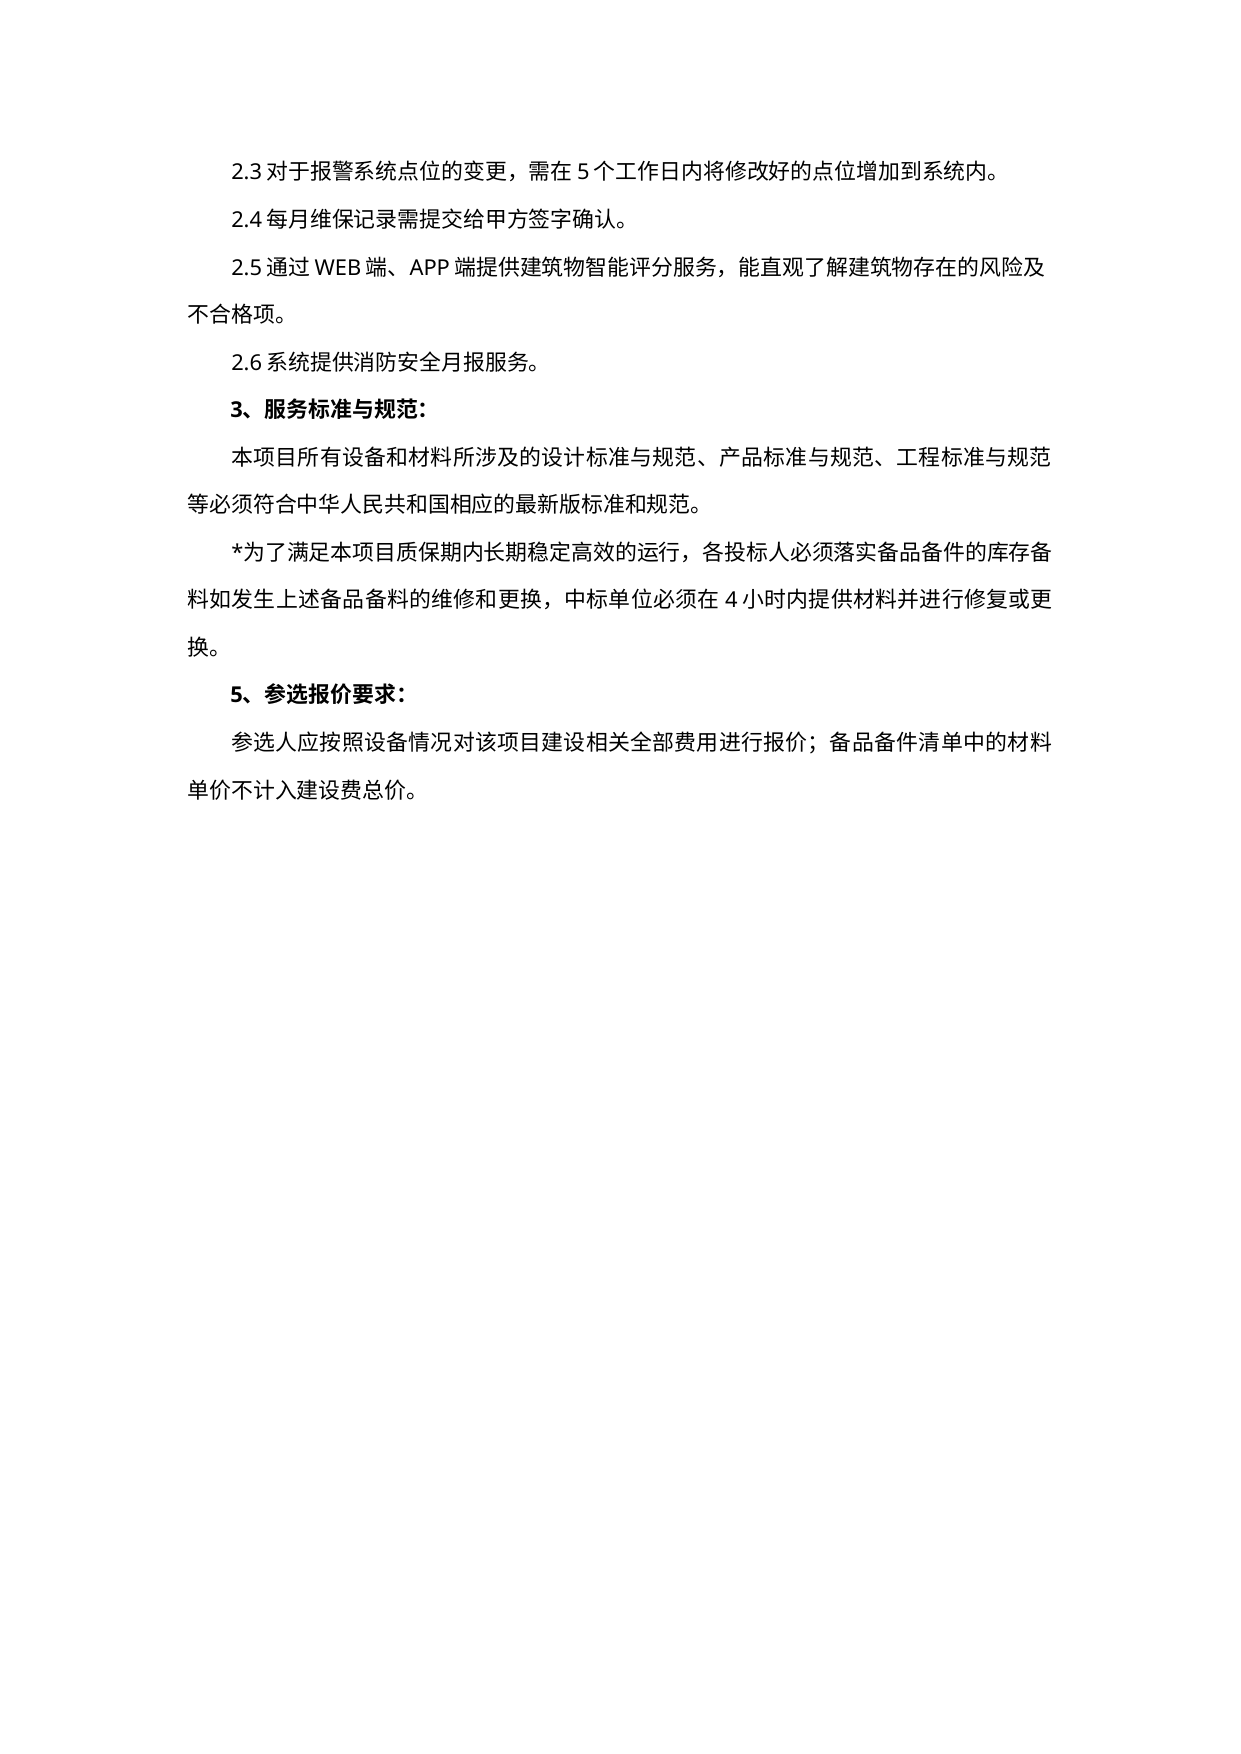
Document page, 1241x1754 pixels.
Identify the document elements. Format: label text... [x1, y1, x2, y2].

text 2.5通过WEB端、APP端提供建筑物智能评分服务，能直观了解建筑物存在的风险及不合格项。 [187, 249, 1053, 329]
text 2.4每月维保记录需提交给甲方签字确认。 [187, 202, 1053, 234]
text 3、服务标准与规范： [187, 392, 1053, 424]
text 2.6系统提供消防安全月报服务。 [187, 344, 1053, 376]
text 本项目所有设备和材料所涉及的设计标准与规范、产品标准与规范、工程标准与规范等必须符合中华人民共和国相应的最新版标准和规范。 [187, 440, 1053, 519]
text 5、参选报价要求： [187, 677, 1053, 709]
text 参选人应按照设备情况对该项目建设相关全部费用进行报价；备品备件清单中的材料单价不计入建设费总价。 [187, 725, 1053, 804]
text 2.3对于报警系统点位的变更，需在5个工作日内将修改好的点位增加到系统内。 [187, 154, 1053, 186]
text *为了满足本项目质保期内长期稳定高效的运行，各投标人必须落实备品备件的库存备料如发生上述备品备料的维修和更换，中标单位必须在4小时内提供材料并进行修复或更换。 [187, 535, 1053, 662]
